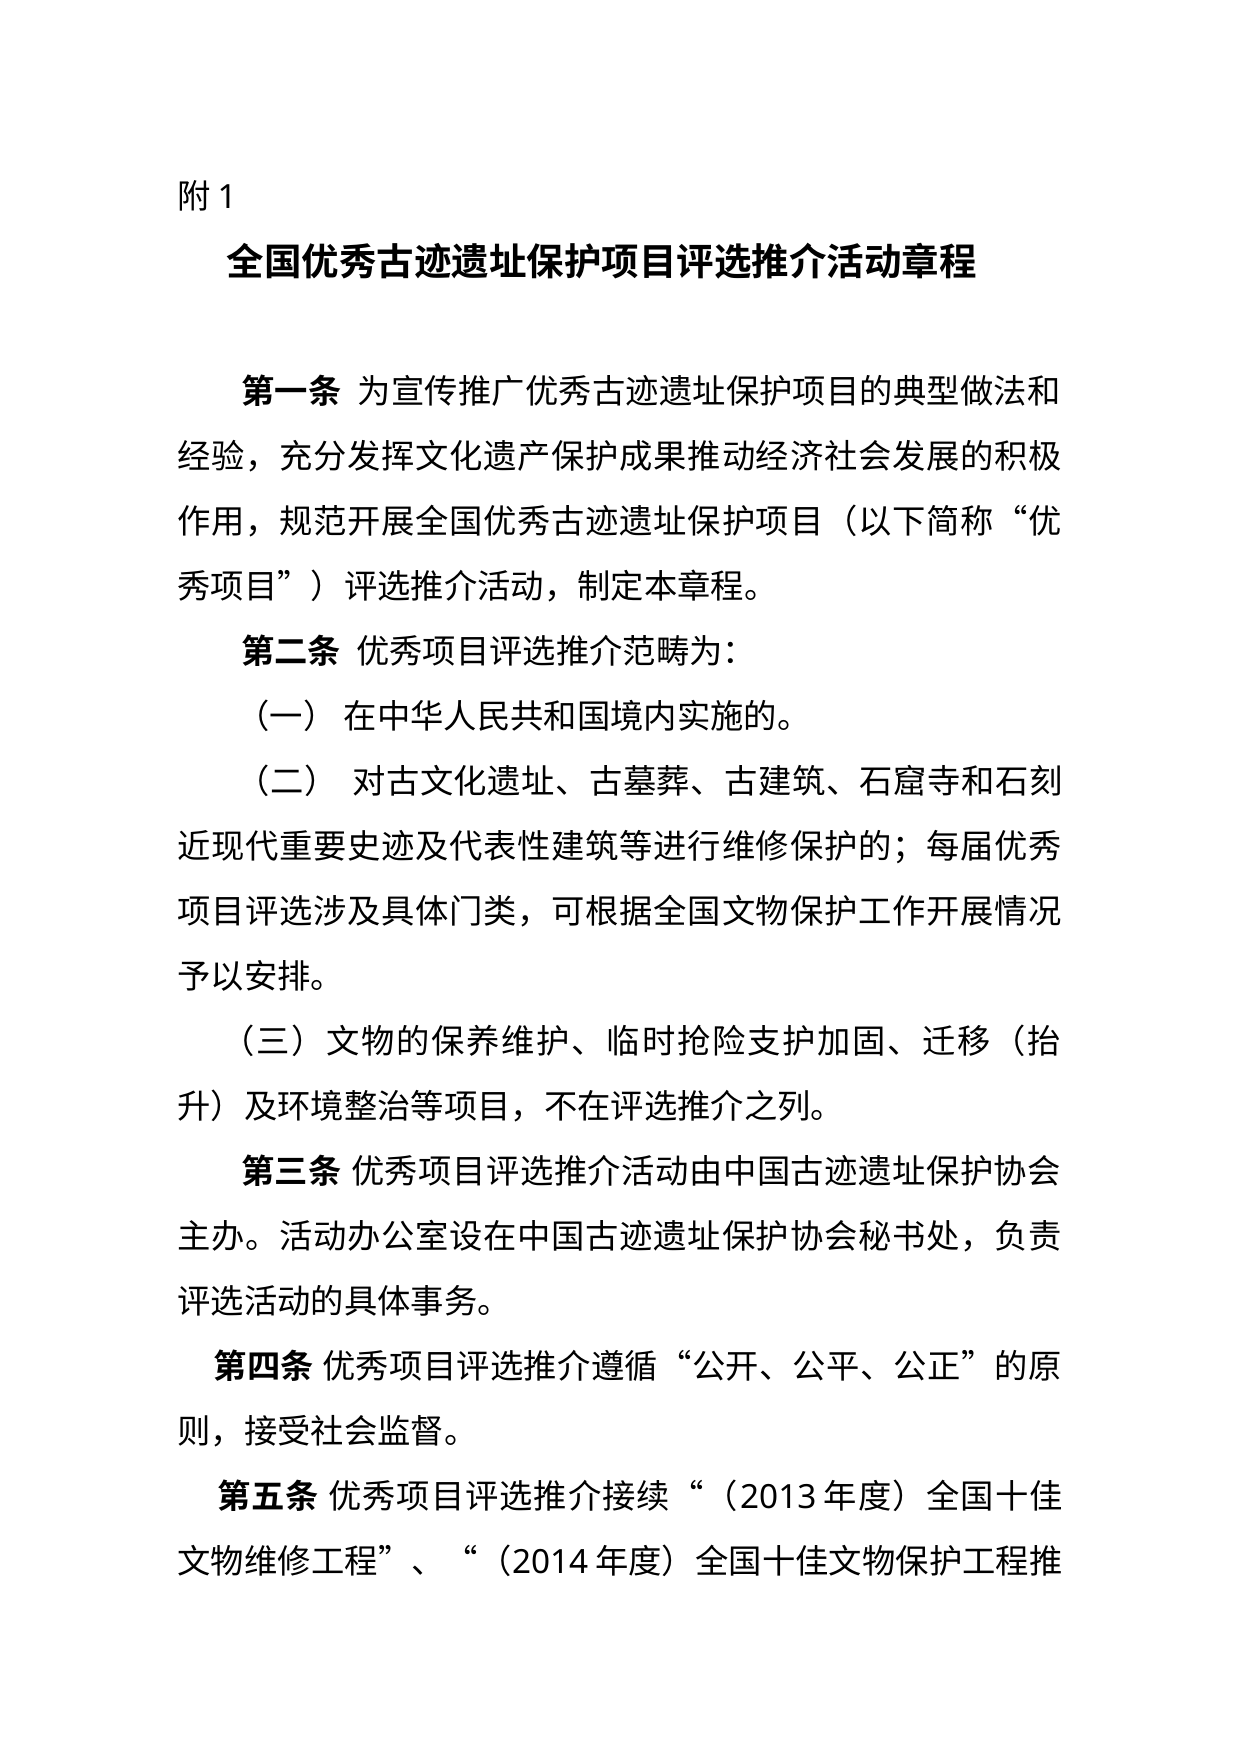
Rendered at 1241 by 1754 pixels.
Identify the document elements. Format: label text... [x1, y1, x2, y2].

text 全国优秀古迹遗址保护项目评选推介活动章程 [177, 227, 1063, 292]
text 附1 [177, 162, 1063, 227]
text 第四条 优秀项目评选推介遵循“公开、公平、公正”的原则，接受社会监督。 [177, 1332, 1063, 1462]
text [177, 1462, 1063, 1592]
text （一） 在中华人民共和国境内实施的。 [177, 682, 1063, 747]
text （二） 对古文化遗址、古墓葬、古建筑、石窟寺和石刻、近现代重要史迹及代表性建筑等进行维修保护的；每届优秀项目评选涉及具体门类，可根据全国文物保护工作开展情况予以安排。 [177, 747, 1063, 1007]
text 第一条 为宣传推广优秀古迹遗址保护项目的典型做法和经验，充分发挥文化遗产保护成果推动经济社会发展的积极作用，规范开展全国优秀古迹遗址保护项目（以下简称“优秀项目”）评选推介活动，制定本章程。 [177, 357, 1063, 617]
text （三）文物的保养维护、临时抢险支护加固、迁移（抬升）及环境整治等项目，不在评选推介之列。 [177, 1007, 1063, 1137]
text 第二条 优秀项目评选推介范畴为： [177, 617, 1063, 682]
text 第三条 优秀项目评选推介活动由中国古迹遗址保护协会主办。活动办公室设在中国古迹遗址保护协会秘书处，负责评选活动的具体事务。 [177, 1137, 1063, 1332]
